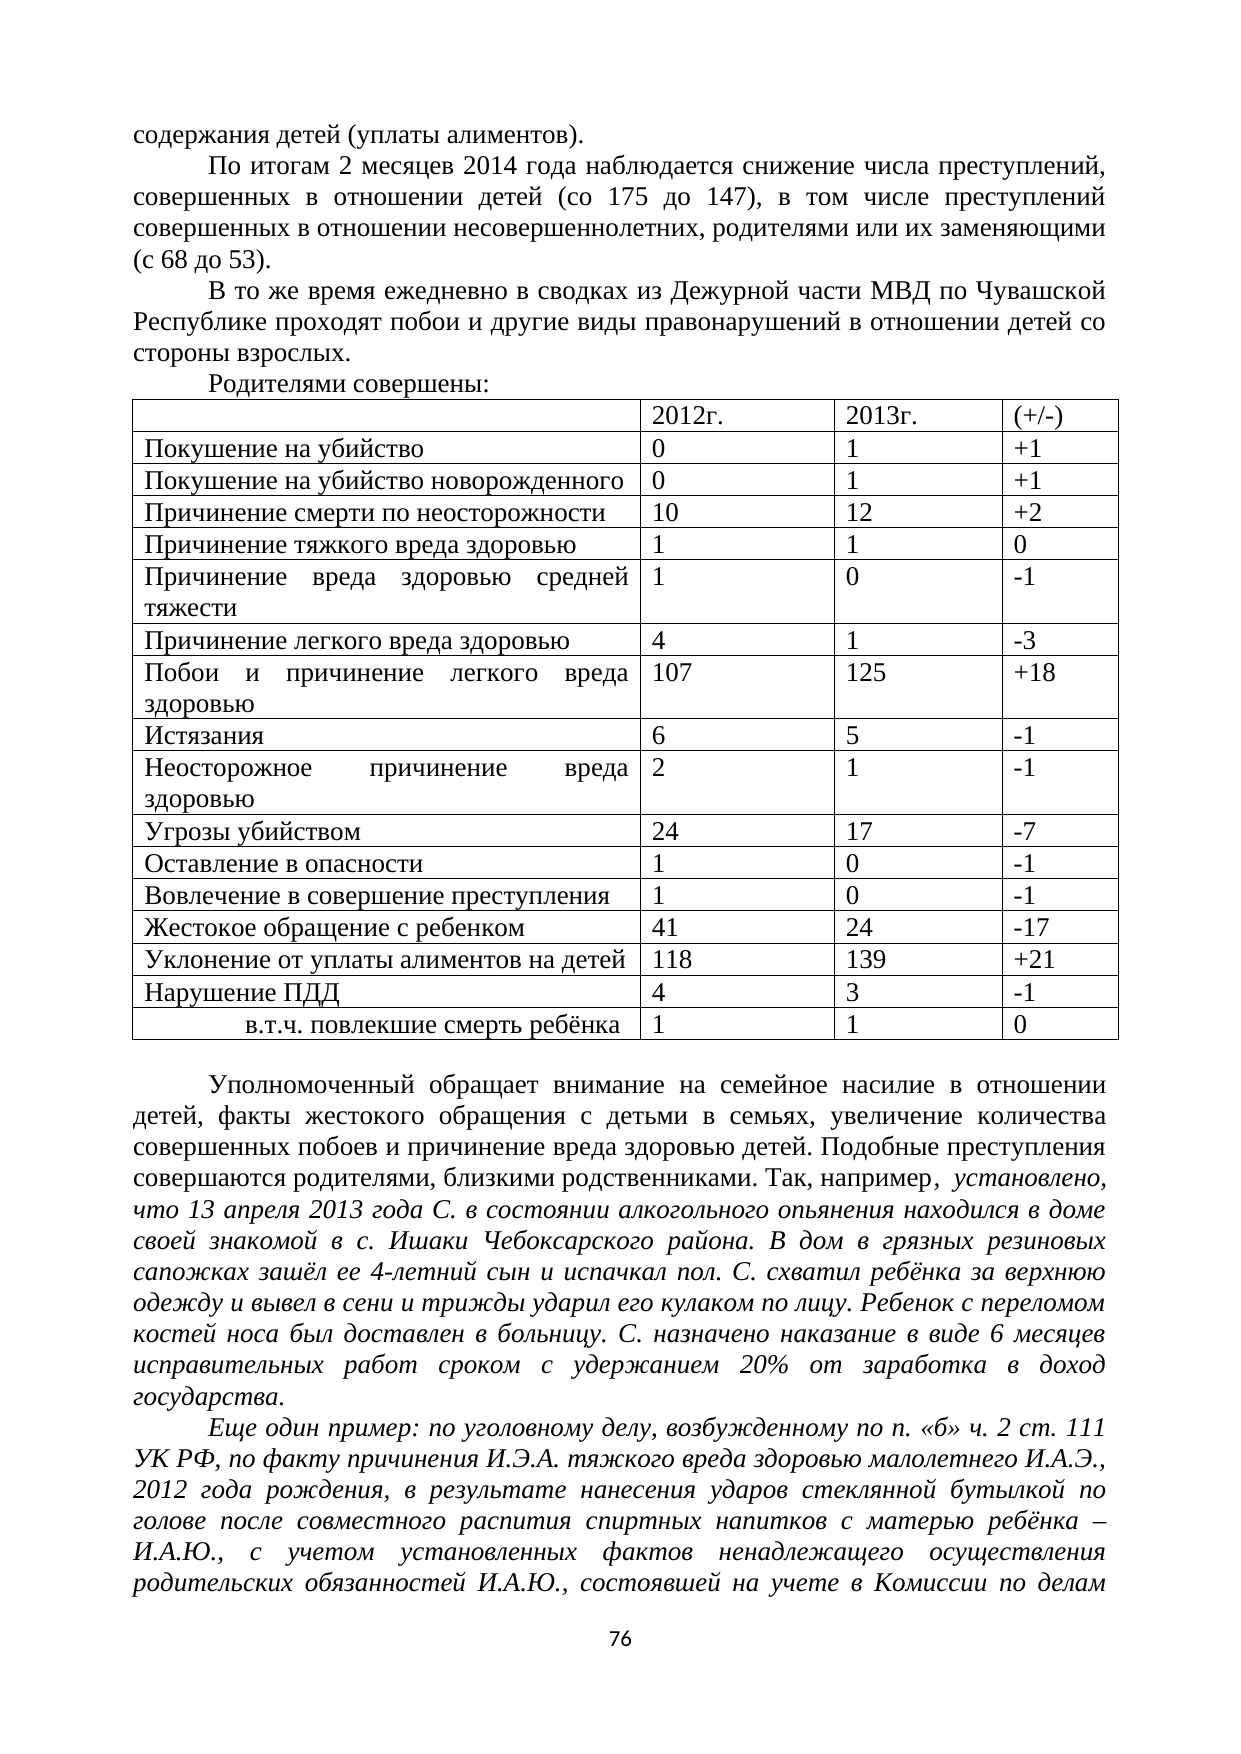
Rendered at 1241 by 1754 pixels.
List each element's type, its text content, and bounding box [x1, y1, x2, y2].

table_cell Неосторожное причинение вреда здоровью [133, 751, 640, 814]
table_cell 1 [641, 1008, 834, 1039]
table_cell -1 [1003, 560, 1118, 623]
table_cell +18 [1003, 656, 1118, 718]
table_cell в.т.ч. повлекшие смерть ребёнка [133, 1008, 640, 1039]
table_cell 4 [641, 976, 834, 1007]
table_cell 1 [835, 464, 1002, 495]
table_cell 24 [835, 911, 1002, 942]
table_cell -1 [1003, 879, 1118, 910]
table_cell 4 [641, 624, 834, 655]
table_cell 3 [835, 976, 1002, 1007]
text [133, 1411, 1107, 1598]
table_cell Причинение тяжкого вреда здоровью [133, 528, 640, 559]
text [133, 118, 1107, 149]
table_cell Нарушение ПДД [133, 976, 640, 1007]
table_cell 0 [835, 847, 1002, 878]
table_header 2013г. [835, 400, 1002, 431]
table_cell Истязания [133, 719, 640, 750]
table_cell 1 [835, 624, 1002, 655]
table_cell -3 [1003, 624, 1118, 655]
table_cell Угрозы убийством [133, 815, 640, 846]
table_cell Жестокое обращение с ребенком [133, 911, 640, 942]
table_cell -1 [1003, 847, 1118, 878]
table_header (+/-) [1003, 400, 1118, 431]
table_cell 1 [641, 560, 834, 623]
table_cell Покушение на убийство [133, 432, 640, 463]
table_cell 24 [641, 815, 834, 846]
table_cell +1 [1003, 464, 1118, 495]
table_cell 17 [835, 815, 1002, 846]
table_cell 1 [641, 528, 834, 559]
table_cell 107 [641, 656, 834, 718]
table_cell Причинение смерти по неосторожности [133, 496, 640, 527]
table_cell 118 [641, 944, 834, 975]
table_cell 0 [1003, 528, 1118, 559]
table_cell 5 [835, 719, 1002, 750]
table_header 2012г. [641, 400, 834, 431]
table_cell -1 [1003, 719, 1118, 750]
table_cell 0 [835, 560, 1002, 623]
table_cell Уклонение от уплаты алиментов на детей [133, 944, 640, 975]
table_cell -1 [1003, 976, 1118, 1007]
table_cell 1 [641, 847, 834, 878]
text В то же время ежедневно в сводках из Дежурной части МВД по Чувашской Республике проходят побои и другие виды правонарушений в отношении детей со стороны взрослых. [133, 274, 1107, 367]
table_cell 12 [835, 496, 1002, 527]
table_cell 1 [835, 751, 1002, 814]
table_header [133, 400, 640, 431]
table_cell 10 [641, 496, 834, 527]
table_cell +1 [1003, 432, 1118, 463]
table_cell Причинение легкого вреда здоровью [133, 624, 640, 655]
table_cell Побои и причинение легкого вреда здоровью [133, 656, 640, 718]
table_cell 1 [835, 528, 1002, 559]
table_cell 6 [641, 719, 834, 750]
table_cell 1 [835, 1008, 1002, 1039]
table_cell Оставление в опасности [133, 847, 640, 878]
text По итогам 2 месяцев 2014 года наблюдается снижение числа преступлений, совершенных в отношении детей (со 175 до 147), в том числе преступлений совершенных в отношении несовершеннолетних, родителями или их заменяющими (с 68 до 53). [133, 149, 1107, 274]
table_cell 1 [835, 432, 1002, 463]
table_cell 2 [641, 751, 834, 814]
table_cell Вовлечение в совершение преступления [133, 879, 640, 910]
table_cell 1 [641, 879, 834, 910]
table_cell -7 [1003, 815, 1118, 846]
table_cell -1 [1003, 751, 1118, 814]
text Уполномоченный обращает внимание на семейное насилие в отношении детей, факты жестокого обращения с детьми в семьях, увеличение количества совершенных побоев и причинение вреда здоровью детей. Подобные преступления совершаются родителями, близкими родственниками. Так, например, установлено, что 13 апреля 2013 года С. в состоянии алкогольного опьянения находился в доме своей знакомой в с. Ишаки Чебоксарского района. В дом в грязных резиновых сапожках зашёл ее 4-летний сын и испачкал пол. С. схватил ребёнка за верхнюю одежду и вывел в сени и трижды ударил его кулаком по лицу. Ребенок с переломом костей носа был доставлен в больницу. С. назначено наказание в виде 6 месяцев исправительных работ сроком с удержанием 20% от заработка в доход государства. [133, 1068, 1107, 1411]
table_cell 41 [641, 911, 834, 942]
table_cell 0 [641, 432, 834, 463]
table_cell 139 [835, 944, 1002, 975]
table_cell +21 [1003, 944, 1118, 975]
table_cell 0 [835, 879, 1002, 910]
text Родителями совершены: [133, 367, 1107, 398]
table_cell Причинение вреда здоровью средней тяжести [133, 560, 640, 623]
table_cell 0 [641, 464, 834, 495]
table_cell -17 [1003, 911, 1118, 942]
table_cell Покушение на убийство новорожденного [133, 464, 640, 495]
table_cell 125 [835, 656, 1002, 718]
table_cell 0 [1003, 1008, 1118, 1039]
table_cell +2 [1003, 496, 1118, 527]
